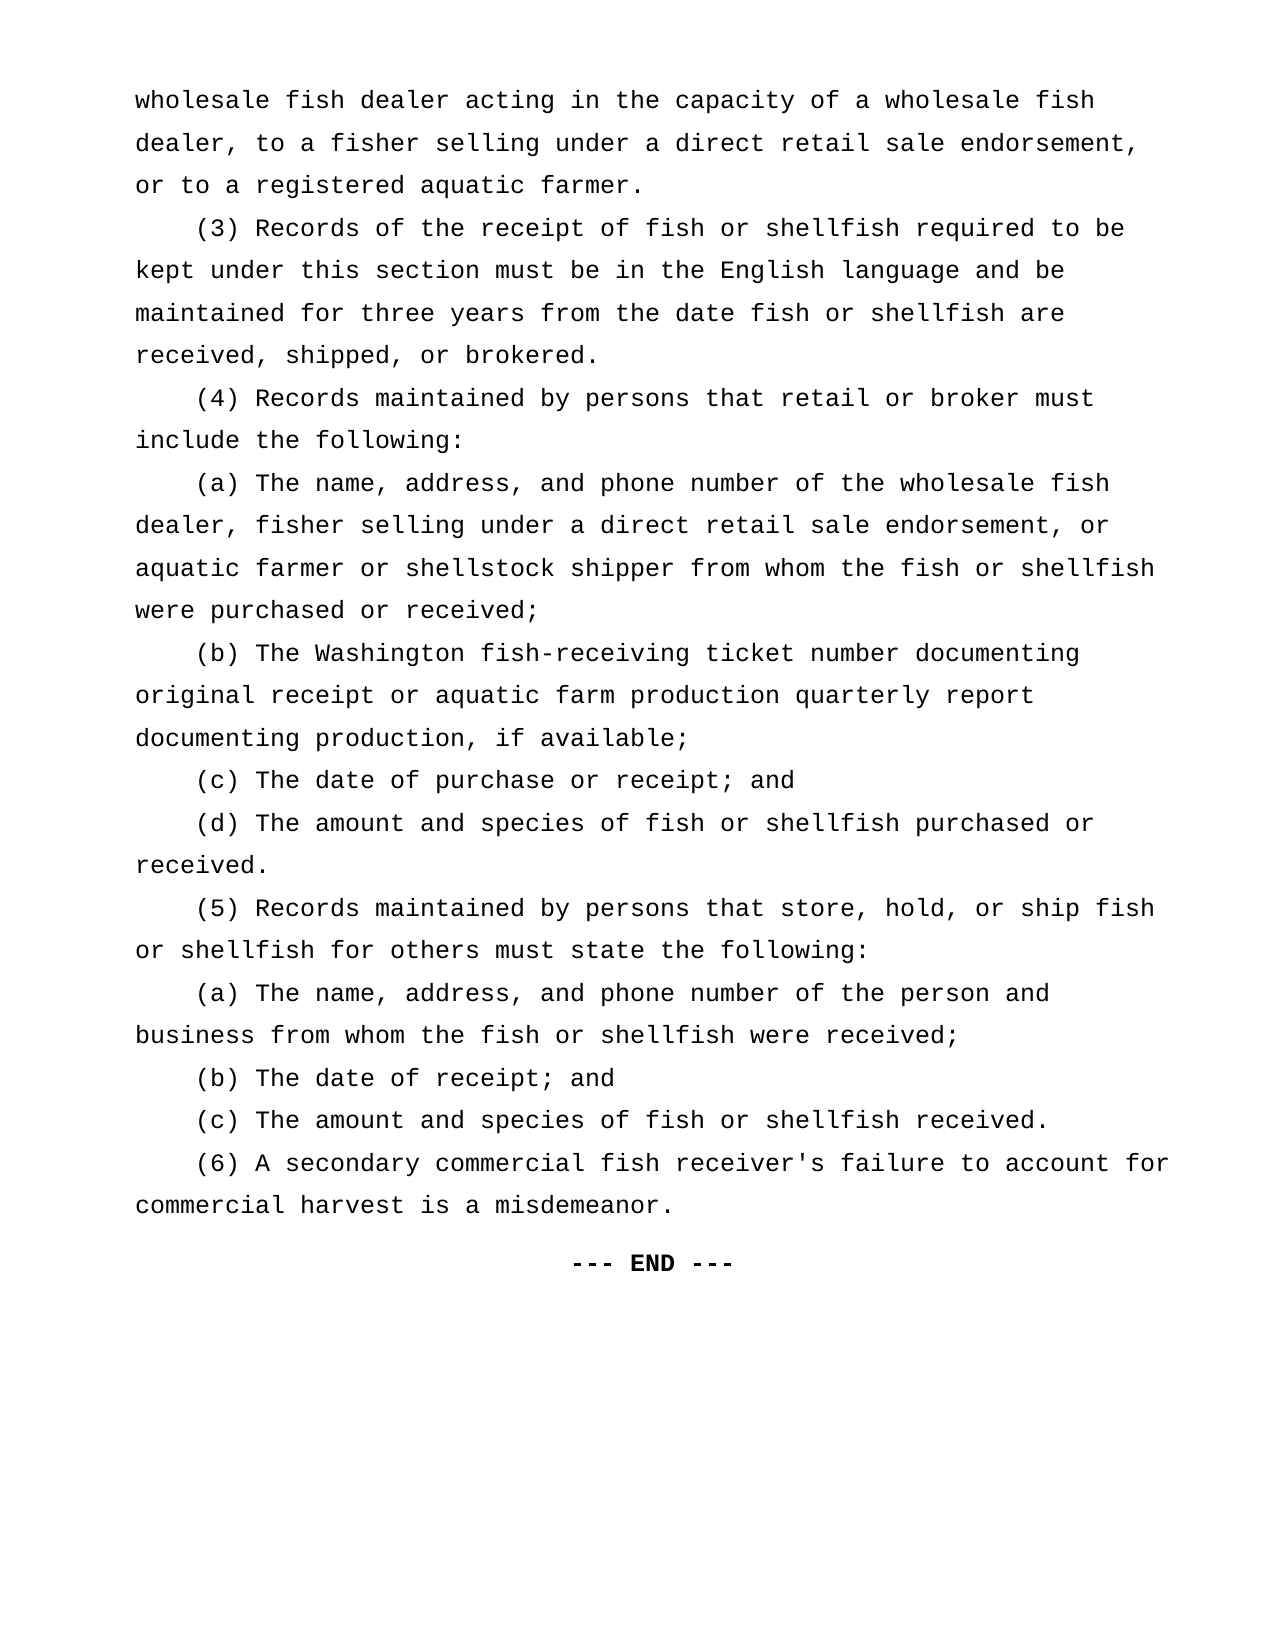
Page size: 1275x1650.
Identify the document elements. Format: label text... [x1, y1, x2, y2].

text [135, 75, 1170, 202]
text (a) The name, address, and phone number of the wholesale fish dealer, fisher selling under a direct retail sale endorsement, or aquatic farmer or shellstock shipper from whom the fish or shellfish were purchased or received; [135, 457, 1170, 627]
text (b) The date of receipt; and [135, 1052, 1170, 1095]
text (c) The amount and species of fish or shellfish received. [135, 1095, 1170, 1137]
text (6) A secondary commercial fish receiver's failure to account for commercial harvest is a misdemeanor. [135, 1137, 1170, 1222]
text --- END --- [135, 1251, 1170, 1279]
text (a) The name, address, and phone number of the person and business from whom the fish or shellfish were received; [135, 967, 1170, 1052]
text (c) The date of purchase or receipt; and [135, 755, 1170, 797]
text (d) The amount and species of fish or shellfish purchased or received. [135, 797, 1170, 882]
text (4) Records maintained by persons that retail or broker must include the following: [135, 372, 1170, 457]
text (3) Records of the receipt of fish or shellfish required to be kept under this section must be in the English language and be maintained for three years from the date fish or shellfish are received, shipped, or brokered. [135, 202, 1170, 372]
text (5) Records maintained by persons that store, hold, or ship fish or shellfish for others must state the following: [135, 882, 1170, 967]
text (b) The Washington fish-receiving ticket number documenting original receipt or aquatic farm production quarterly report documenting production, if available; [135, 627, 1170, 755]
